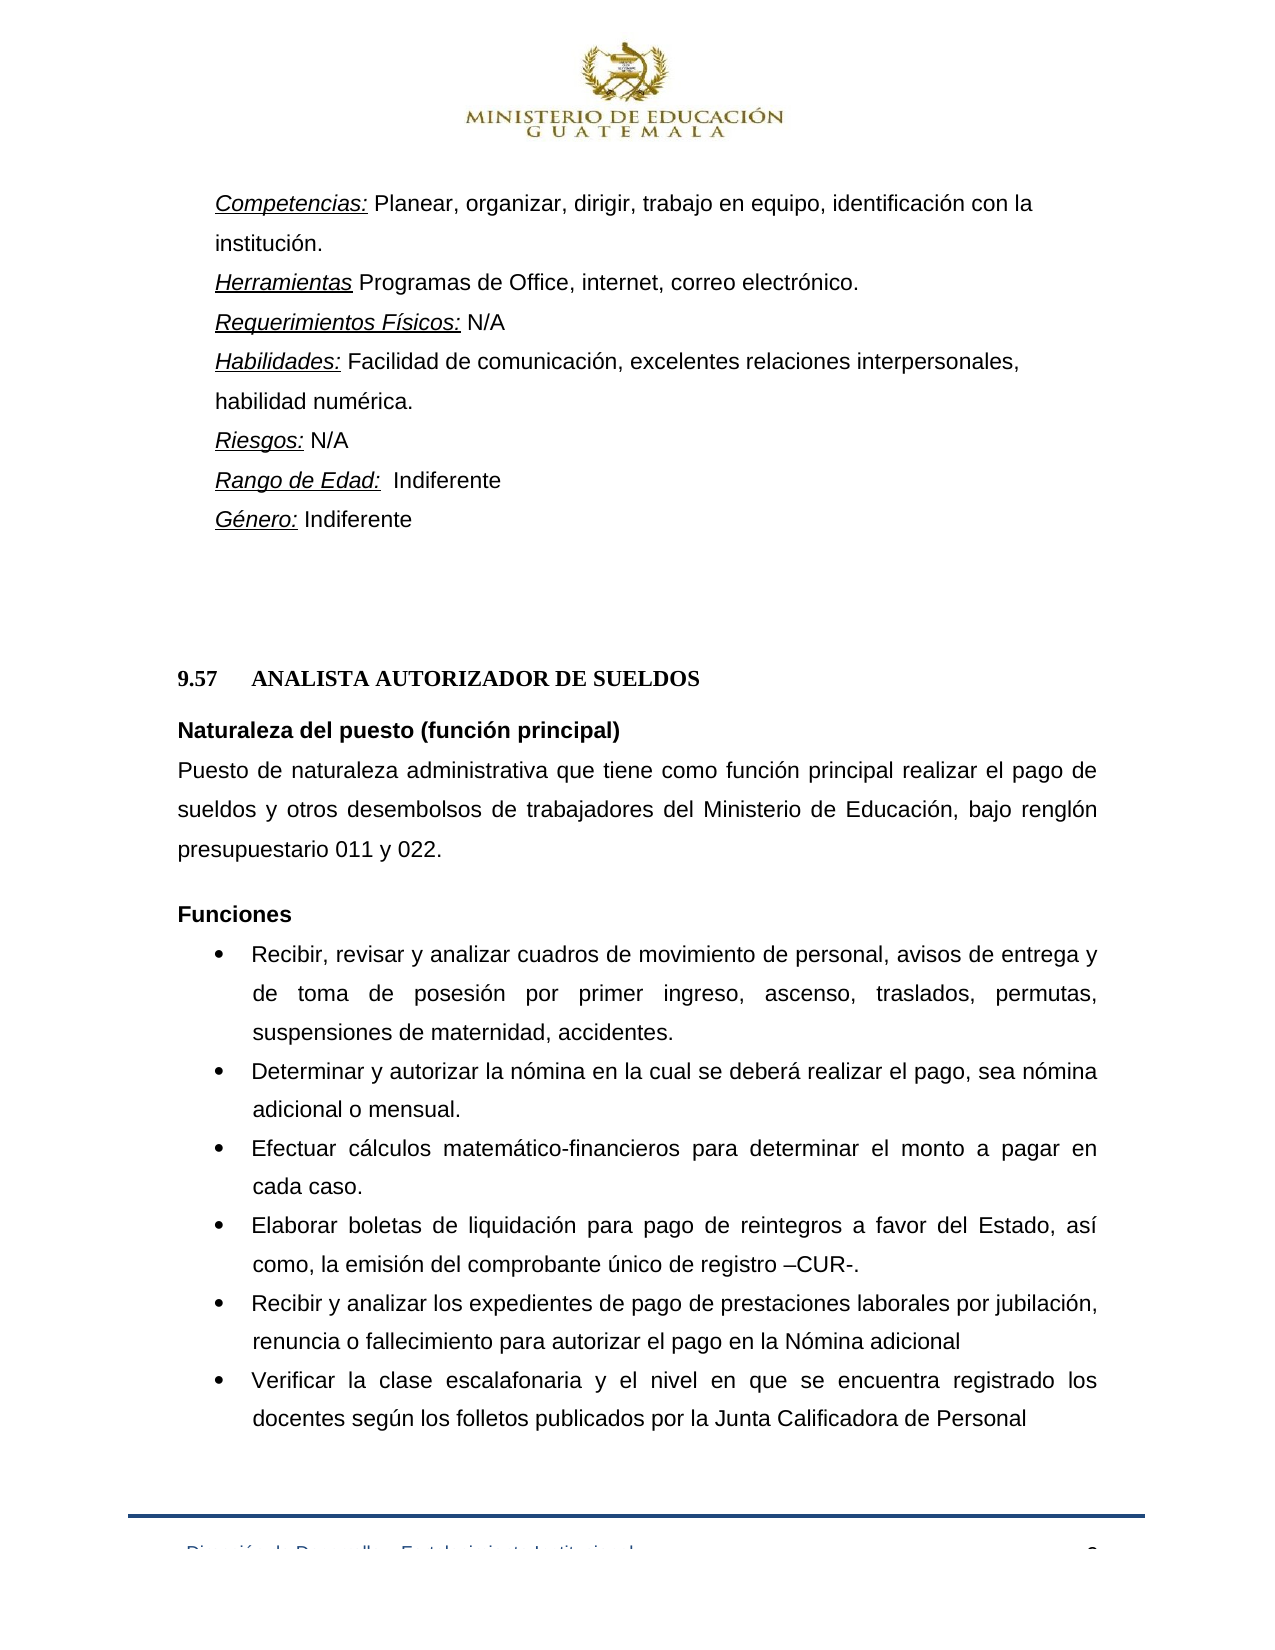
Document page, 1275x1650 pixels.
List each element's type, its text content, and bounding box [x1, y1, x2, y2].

text Naturaleza del puesto (función principal) [177, 717, 1114, 743]
text Riesgos: N/A [215, 427, 1114, 454]
text Competencias: Planear, organizar, dirigir, trabajo en equipo, identificación con la institución. [215, 190, 1114, 256]
subtitle ANALISTA AUTORIZADOR DE SUELDOS [177, 664, 1114, 691]
text Género: Indiferente [215, 506, 1114, 533]
list Determinar y autorizar la nómina en la cual se deberá realizar el pago, sea nómina adicional o mensual. [215, 1058, 1098, 1122]
text Rango de Edad: Indiferente [215, 467, 1114, 493]
list Recibir, revisar y analizar cuadros de movimiento de personal, avisos de entrega y de toma de posesión por primer ingreso, ascenso, traslados, permutas, suspensiones de maternidad, accidentes. [215, 941, 1098, 1045]
list Elaborar boletas de liquidación para pago de reintegros a favor del Estado, así como, la emisión del comprobante único de registro –CUR-. [215, 1212, 1098, 1277]
list Efectuar cálculos matemático-financieros para determinar el monto a pagar en cada caso. [215, 1135, 1098, 1199]
list Recibir y analizar los expedientes de pago de prestaciones laborales por jubilación, renuncia o fallecimiento para autorizar el pago en la Nómina adicional [215, 1290, 1098, 1354]
list Verificar la clase escalafonaria y el nivel en que se encuentra registrado los docentes según los folletos publicados por la Junta Calificadora de Personal [215, 1367, 1098, 1432]
text Habilidades: Facilidad de comunicación, excelentes relaciones interpersonales, habilidad numérica. [215, 348, 1086, 414]
text Herramientas Programas de Office, internet, correo electrónico. [215, 269, 1114, 296]
text Requerimientos Físicos: N/A [215, 309, 1114, 335]
subtitle Funciones [177, 901, 1114, 928]
picture [463, 32, 792, 142]
text Puesto de naturaleza administrativa que tiene como función principal realizar el pago de sueldos y otros desembolsos de trabajadores del Ministerio de Educación, bajo renglón presupuestario 011 y 022. [177, 757, 1098, 862]
